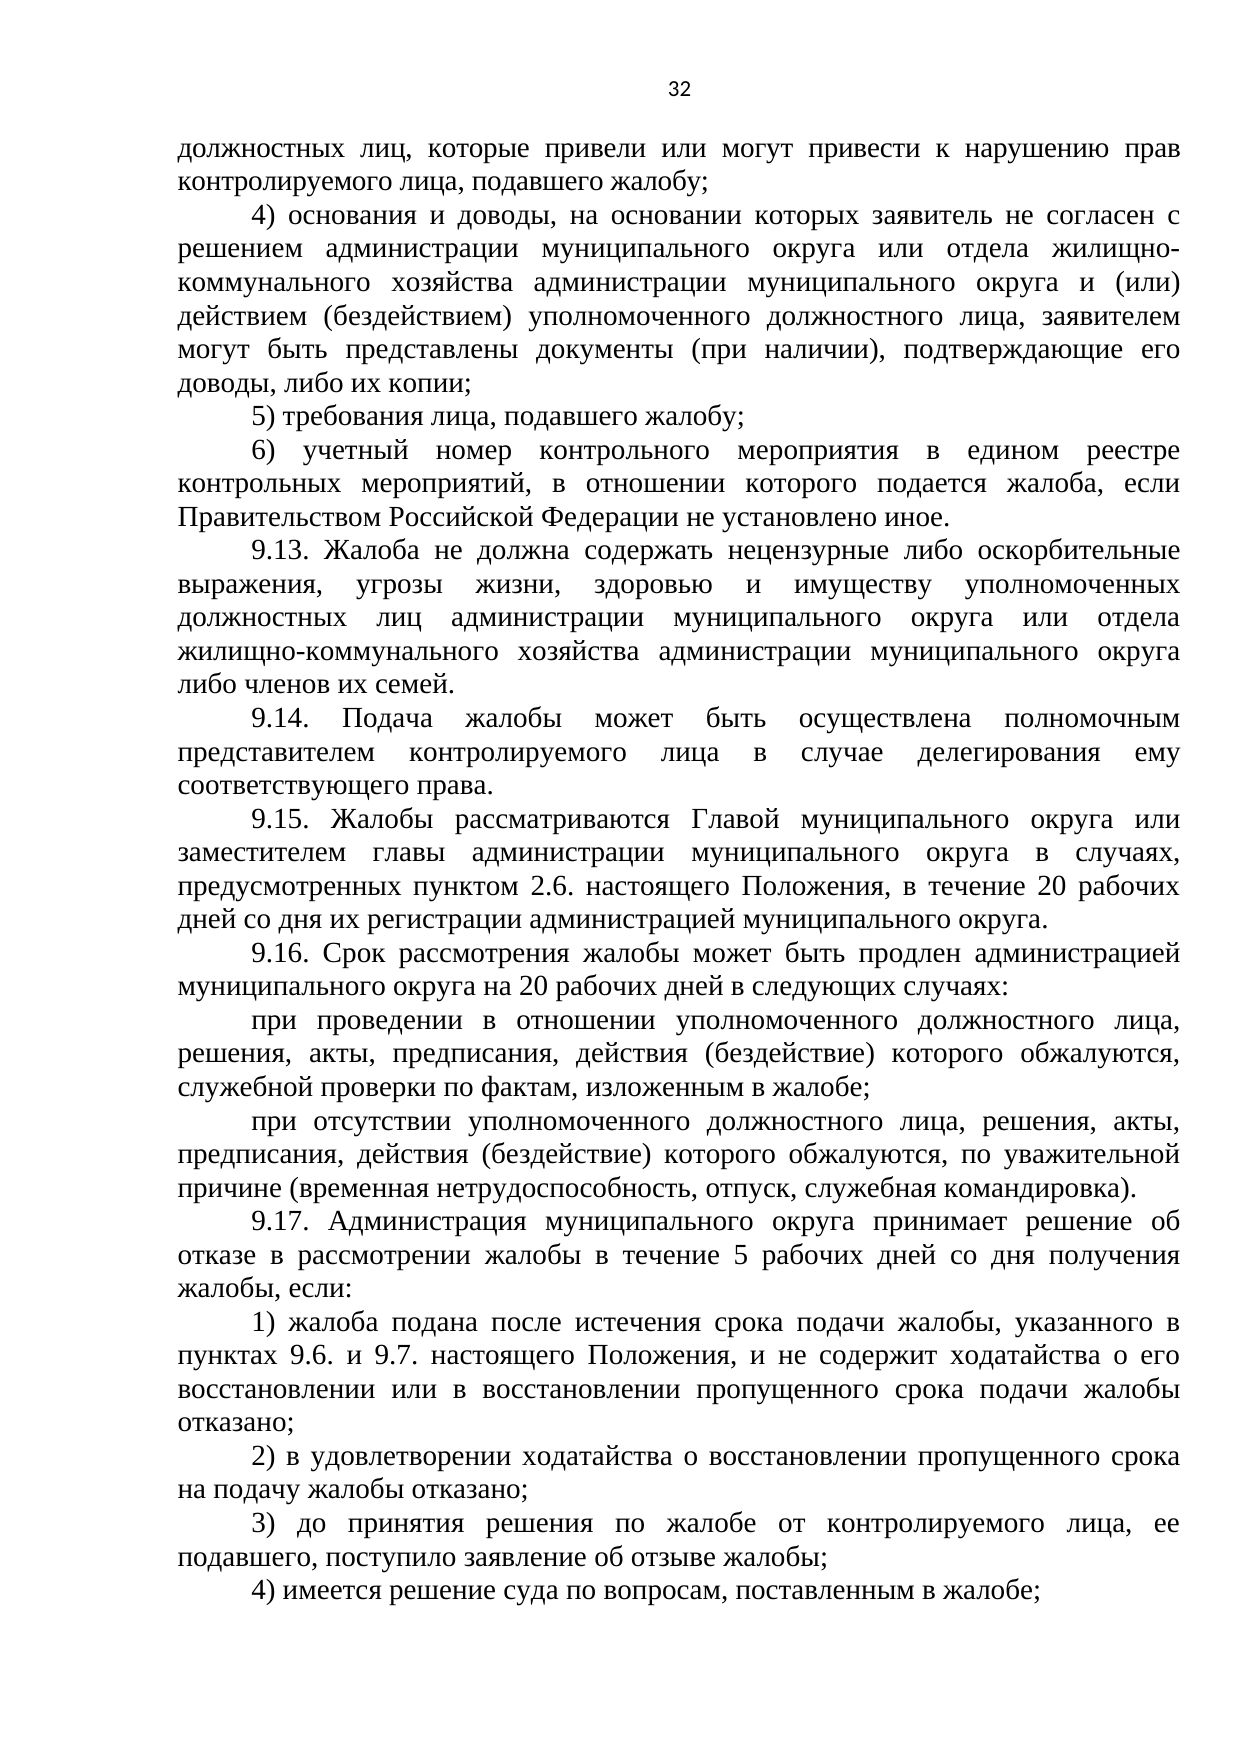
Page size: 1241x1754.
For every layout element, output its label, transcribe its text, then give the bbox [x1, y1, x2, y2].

text 5) требования лица, подавшего жалобу; [177, 398, 1181, 432]
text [177, 130, 1181, 197]
text 9.13. Жалоба не должна содержать нецензурные либо оскорбительные выражения, угрозы жизни, здоровью и имуществу уполномоченных должностных лиц администрации муниципального округа или отдела жилищно-коммунального хозяйства администрации муниципального округа либо членов их семей. [177, 532, 1181, 700]
text 4) имеется решение суда по вопросам, поставленным в жалобе; [177, 1572, 1181, 1606]
text 3) до принятия решения по жалобе от контролируемого лица, ее подавшего, поступило заявление об отзыве жалобы; [177, 1505, 1181, 1572]
text 9.16. Срок рассмотрения жалобы может быть продлен администрацией муниципального округа на 20 рабочих дней в следующих случаях: [177, 935, 1181, 1002]
text 9.14. Подача жалобы может быть осуществлена полномочным представителем контролируемого лица в случае делегирования ему соответствующего права. [177, 700, 1181, 801]
text 1) жалоба подана после истечения срока подачи жалобы, указанного в пунктах 9.6. и 9.7. настоящего Положения, и не содержит ходатайства о его восстановлении или в восстановлении пропущенного срока подачи жалобы отказано; [177, 1304, 1181, 1438]
text 2) в удовлетворении ходатайства о восстановлении пропущенного срока на подачу жалобы отказано; [177, 1438, 1181, 1505]
text 6) учетный номер контрольного мероприятия в едином реестре контрольных мероприятий, в отношении которого подается жалоба, если Правительством Российской Федерации не установлено иное. [177, 432, 1181, 532]
text 4) основания и доводы, на основании которых заявитель не согласен с решением администрации муниципального округа или отдела жилищно-коммунального хозяйства администрации муниципального округа и (или) действием (бездействием) уполномоченного должностного лица, заявителем могут быть представлены документы (при наличии), подтверждающие его доводы, либо их копии; [177, 197, 1181, 398]
text 9.17. Администрация муниципального округа принимает решение об отказе в рассмотрении жалобы в течение 5 рабочих дней со дня получения жалобы, если: [177, 1203, 1181, 1304]
text 9.15. Жалобы рассматриваются Главой муниципального округа или заместителем главы администрации муниципального округа в случаях, предусмотренных пунктом 2.6. настоящего Положения, в течение 20 рабочих дней со дня их регистрации администрацией муниципального округа. [177, 801, 1181, 935]
text при проведении в отношении уполномоченного должностного лица, решения, акты, предписания, действия (бездействие) которого обжалуются, служебной проверки по фактам, изложенным в жалобе; [177, 1002, 1181, 1103]
text при отсутствии уполномоченного должностного лица, решения, акты, предписания, действия (бездействие) которого обжалуются, по уважительной причине (временная нетрудоспособность, отпуск, служебная командировка). [177, 1103, 1181, 1203]
